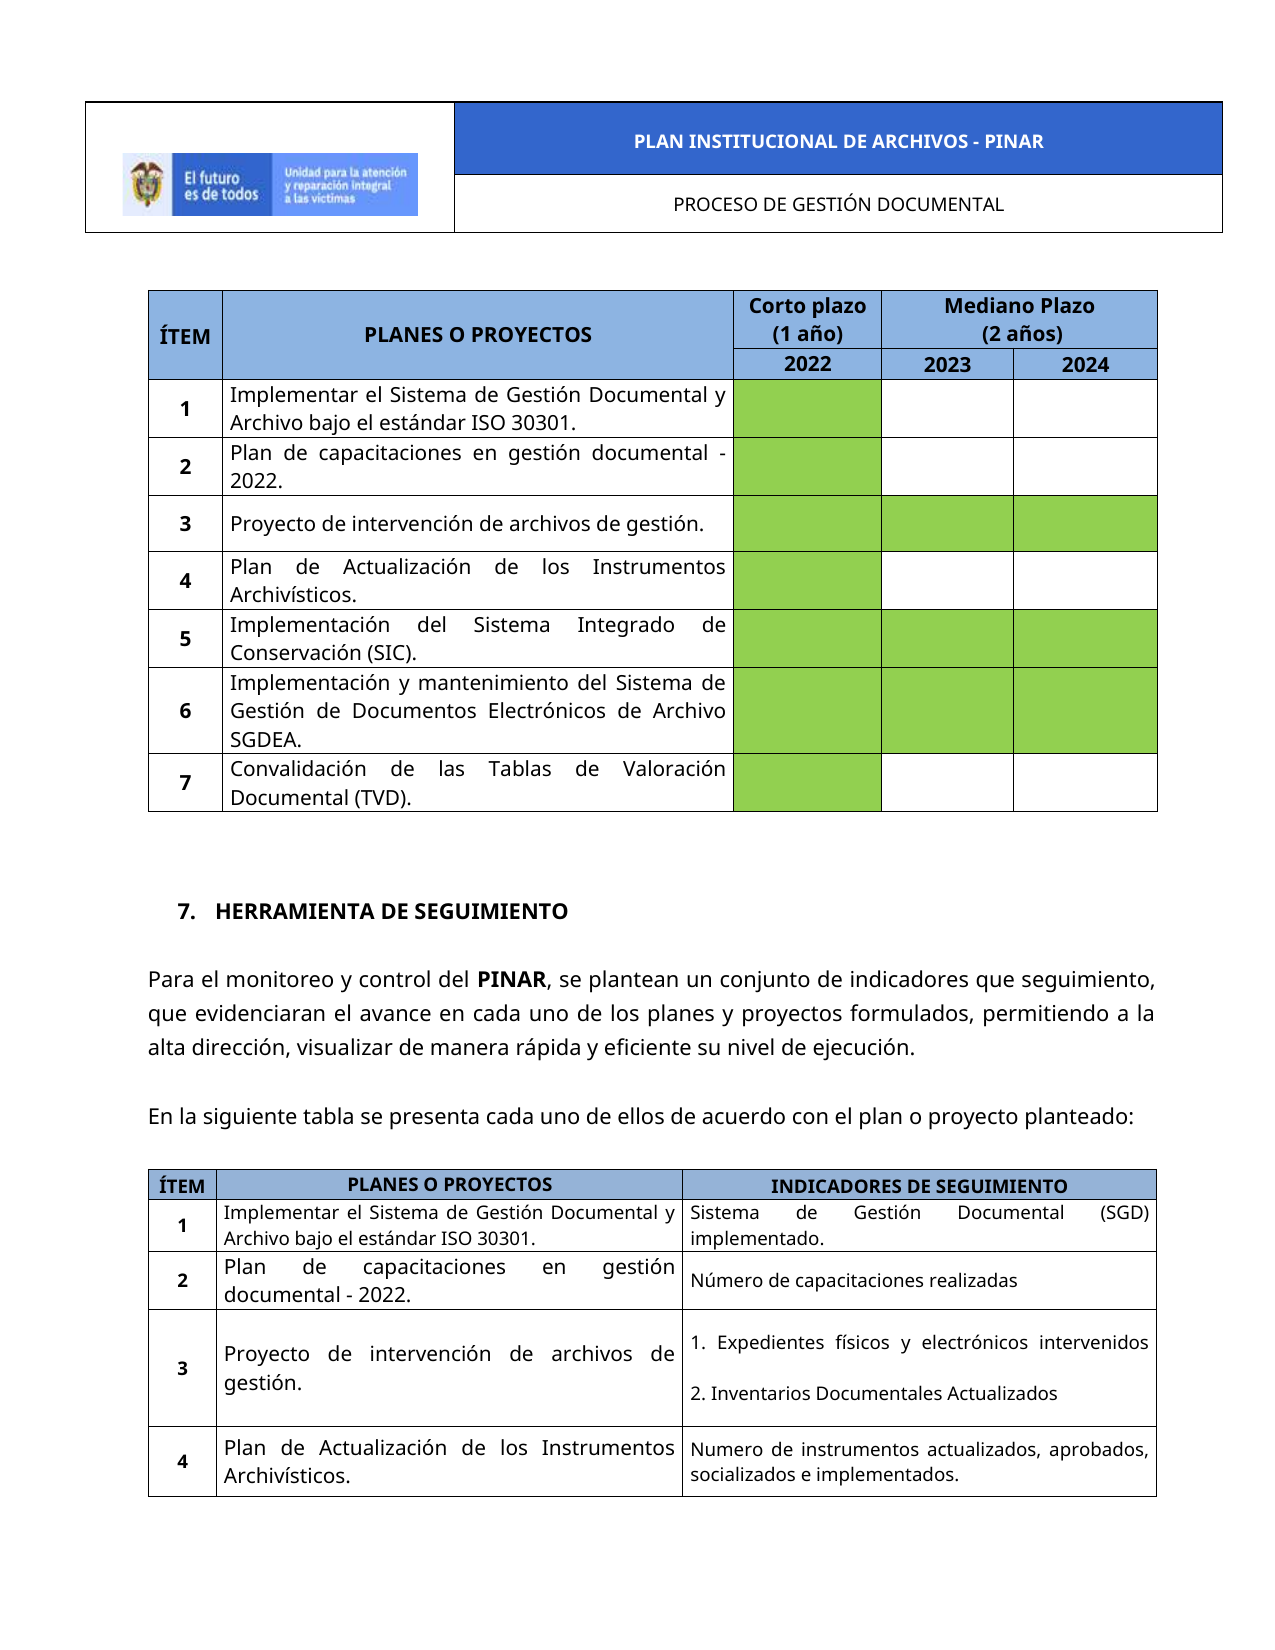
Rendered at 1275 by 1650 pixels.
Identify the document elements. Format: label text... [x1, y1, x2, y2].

table_cell [882, 668, 1013, 753]
table_cell [882, 380, 1013, 437]
table_cell 2024 [1014, 349, 1157, 379]
table_header PLANES O PROYECTOS [223, 291, 733, 379]
table_cell 3 [149, 496, 222, 551]
table_cell Implementar el Sistema de Gestión Documental y Archivo bajo el estándar ISO 30301. [223, 380, 733, 437]
table_header Corto plazo (1 año) [734, 291, 881, 348]
table_cell 2 [149, 1252, 216, 1309]
table_cell [734, 668, 881, 753]
table_header INDICADORES DE SEGUIMIENTO [683, 1170, 1156, 1199]
table_cell Implementar el Sistema de Gestión Documental y Archivo bajo el estándar ISO 30301. [217, 1200, 682, 1251]
table_cell 4 [149, 552, 222, 609]
table_cell 2022 [734, 349, 881, 379]
table_cell [1014, 668, 1157, 753]
table_cell [882, 438, 1013, 495]
table_cell [882, 552, 1013, 609]
table_cell Implementación y mantenimiento del Sistema de Gestión de Documentos Electrónicos de Archivo SGDEA. [223, 668, 733, 753]
table_cell [1014, 380, 1157, 437]
table_header ÍTEM [149, 291, 222, 379]
table_cell 2023 [882, 349, 1013, 379]
table_cell [882, 754, 1013, 811]
table_cell 1. Expedientes físicos y electrónicos intervenidos 2. Inventarios Documentales Actualizados [683, 1310, 1156, 1426]
subtitle HERRAMIENTA DE SEGUIMIENTO [177, 896, 1157, 925]
text En la siguiente tabla se presenta cada uno de ellos de acuerdo con el plan o proyecto planteado: [148, 1101, 1157, 1130]
table_cell Sistema de Gestión Documental (SGD) implementado. [683, 1200, 1156, 1251]
table_header PLANES O PROYECTOS [217, 1170, 682, 1199]
table_header ÍTEM [149, 1170, 216, 1199]
table_header Mediano Plazo (2 años) [882, 291, 1157, 348]
table_cell [1014, 610, 1157, 667]
table_cell Plan de capacitaciones en gestión documental - 2022. [223, 438, 733, 495]
table_cell 3 [149, 1310, 216, 1426]
table_cell 4 [149, 1427, 216, 1496]
table_cell [1014, 496, 1157, 551]
table_cell 2 [149, 438, 222, 495]
table_cell Número de capacitaciones realizadas [683, 1252, 1156, 1309]
text Para el monitoreo y control del PINAR, se plantean un conjunto de indicadores que seguimiento, que evidenciaran el avance en cada uno de los planes y proyectos formulados, permitiendo a la alta dirección, visualizar de manera rápida y eficiente su nivel de ejecución. [148, 964, 1157, 1062]
table_cell [1014, 552, 1157, 609]
table_cell [1014, 438, 1157, 495]
table_cell Convalidación de las Tablas de Valoración Documental (TVD). [223, 754, 733, 811]
table_cell Proyecto de intervención de archivos de gestión. [217, 1310, 682, 1426]
table_cell Plan de Actualización de los Instrumentos Archivísticos. [217, 1427, 682, 1496]
table_cell 7 [149, 754, 222, 811]
table_cell 1 [149, 380, 222, 437]
table_cell [734, 610, 881, 667]
table_cell 5 [149, 610, 222, 667]
table_cell Plan de Actualización de los Instrumentos Archivísticos. [223, 552, 733, 609]
table_cell Implementación del Sistema Integrado de Conservación (SIC). [223, 610, 733, 667]
table_cell Plan de capacitaciones en gestión documental - 2022. [217, 1252, 682, 1309]
table_cell 6 [149, 668, 222, 753]
table_cell Numero de instrumentos actualizados, aprobados, socializados e implementados. [683, 1427, 1156, 1496]
table_cell 1 [149, 1200, 216, 1251]
table_cell Proyecto de intervención de archivos de gestión. [223, 496, 733, 551]
table_cell [1014, 754, 1157, 811]
table_cell [734, 380, 881, 437]
table_cell [882, 610, 1013, 667]
table_cell [734, 438, 881, 495]
table_cell [734, 552, 881, 609]
table_cell [882, 496, 1013, 551]
table_cell [734, 754, 881, 811]
table_cell [734, 496, 881, 551]
picture [122, 153, 418, 216]
